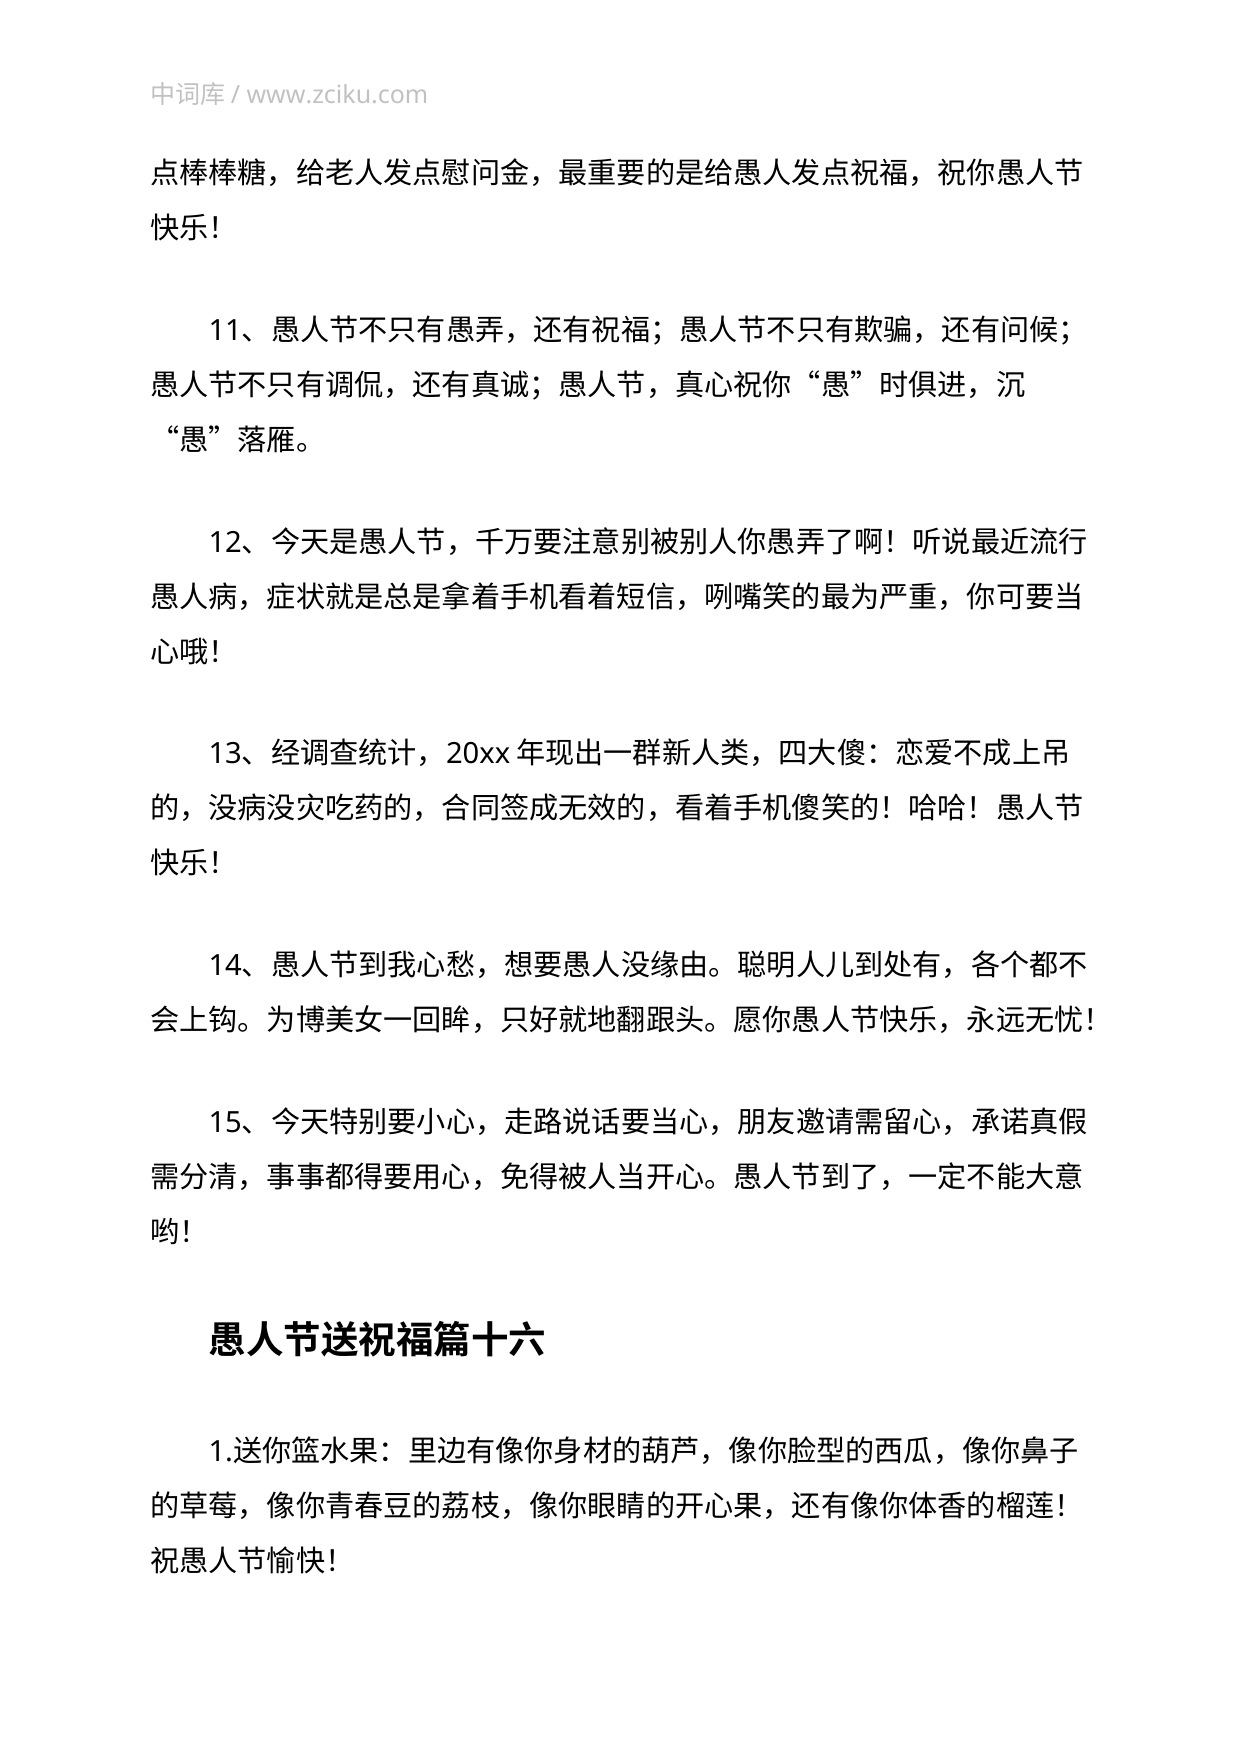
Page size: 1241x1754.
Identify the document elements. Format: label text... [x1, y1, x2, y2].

text 15、今天特别要小心，走路说话要当心，朋友邀请需留心，承诺真假需分清，事事都得要用心，免得被人当开心。愚人节到了，一定不能大意哟！ [150, 1098, 1090, 1251]
text 1.送你篮水果：里边有像你身材的葫芦，像你脸型的西瓜，像你鼻子的草莓，像你青春豆的荔枝，像你眼睛的开心果，还有像你体香的榴莲！祝愚人节愉快！ [150, 1427, 1090, 1580]
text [150, 150, 1090, 247]
text 愚人节送祝福篇十六 [150, 1310, 1090, 1364]
text 11、愚人节不只有愚弄，还有祝福；愚人节不只有欺骗，还有问候；愚人节不只有调侃，还有真诚；愚人节，真心祝你“愚”时俱进，沉“愚”落雁。 [150, 307, 1090, 459]
text 13、经调查统计，20xx年现出一群新人类，四大傻：恋爱不成上吊的，没病没灾吃药的，合同签成无效的，看着手机傻笑的！哈哈！愚人节快乐！ [150, 730, 1090, 882]
text 14、愚人节到我心愁，想要愚人没缘由。聪明人儿到处有，各个都不会上钩。为博美女一回眸，只好就地翻跟头。愿你愚人节快乐，永远无忧！ [150, 942, 1090, 1039]
text 12、今天是愚人节，千万要注意别被别人你愚弄了啊！听说最近流行愚人病，症状就是总是拿着手机看着短信，咧嘴笑的最为严重，你可要当心哦！ [150, 518, 1090, 671]
